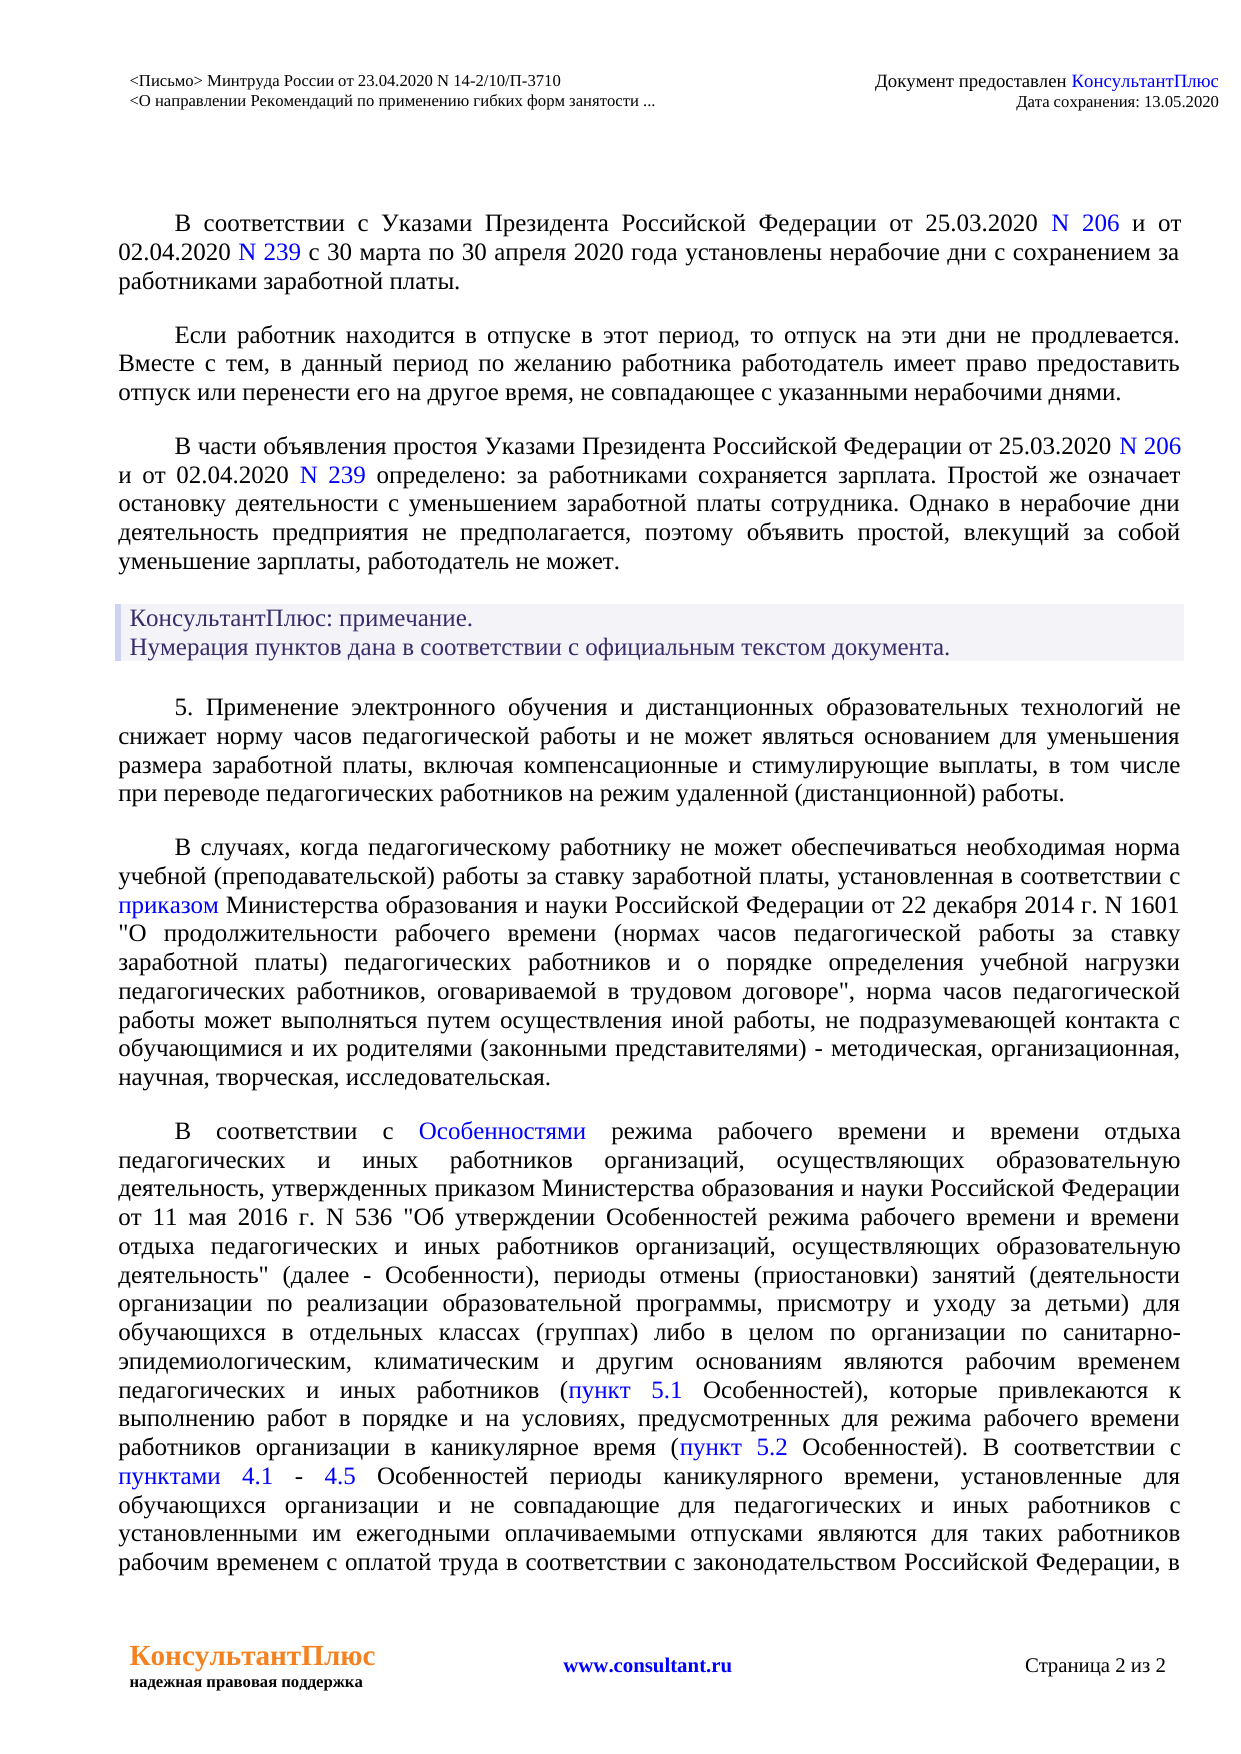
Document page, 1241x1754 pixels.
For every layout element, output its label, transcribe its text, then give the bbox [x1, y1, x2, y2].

text В соответствии с Указами Президента Российской Федерации от 25.03.2020 N 206 и от 02.04.2020 N 239 с 30 марта по 30 апреля 2020 года установлены нерабочие дни с сохранением за работниками заработной платы. [118, 208, 1181, 295]
text В части объявления простоя Указами Президента Российской Федерации от 25.03.2020 N 206 и от 02.04.2020 N 239 определено: за работниками сохраняется зарплата. Простой же означает остановку деятельности с уменьшением заработной платы сотрудника. Однако в нерабочие дни деятельность предприятия не предполагается, поэтому объявить простой, влекущий за собой уменьшение зарплаты, работодатель не может. [118, 431, 1181, 575]
table_header КонсультантПлюс: примечание. Нумерация пунктов дана в соответствии с официальным текстом документа. [121, 604, 1178, 661]
text 5. Применение электронного обучения и дистанционных образовательных технологий не снижает норму часов педагогической работы и не может являться основанием для уменьшения размера заработной платы, включая компенсационные и стимулирующие выплаты, в том числе при переводе педагогических работников на режим удаленной (дистанционной) работы. [118, 692, 1181, 807]
text В случаях, когда педагогическому работнику не может обеспечиваться необходимая норма учебной (преподавательской) работы за ставку заработной платы, установленная в соответствии с приказом Министерства образования и науки Российской Федерации от 22 декабря 2014 г. N 1601 "О продолжительности рабочего времени (нормах часов педагогической работы за ставку заработной платы) педагогических работников и о порядке определения учебной нагрузки педагогических работников, оговариваемой в трудовом договоре", норма часов педагогической работы может выполняться путем осуществления иной работы, не подразумевающей контакта с обучающимися и их родителями (законными представителями) - методическая, организационная, научная, творческая, исследовательская. [118, 832, 1181, 1091]
text Если работник находится в отпуске в этот период, то отпуск на эти дни не продлевается. Вместе с тем, в данный период по желанию работника работодатель имеет право предоставить отпуск или перенести его на другое время, не совпадающее с указанными нерабочими днями. [118, 320, 1181, 406]
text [118, 1116, 1181, 1576]
